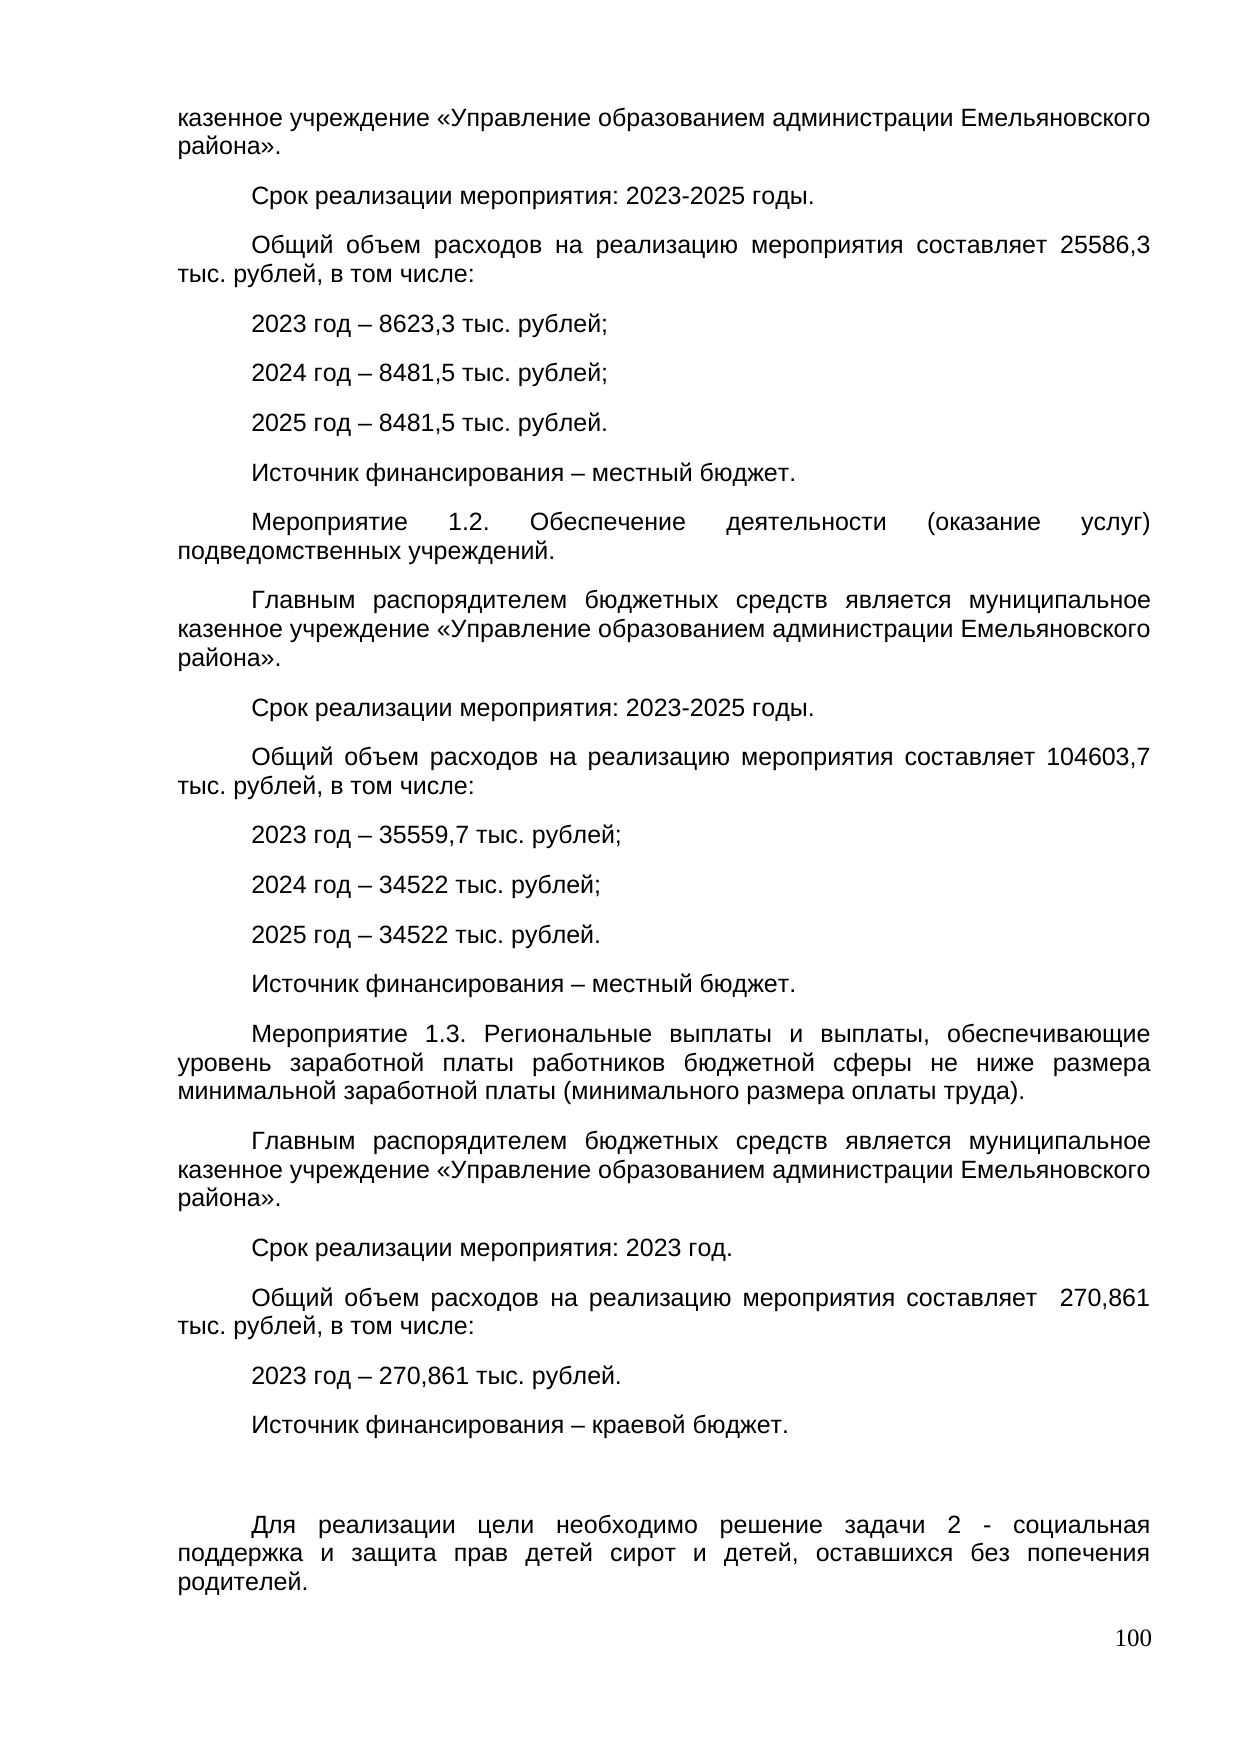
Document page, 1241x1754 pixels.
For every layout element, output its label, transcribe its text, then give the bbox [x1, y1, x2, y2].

text Мероприятие 1.2. Обеспечение деятельности (оказание услуг) подведомственных учреждений. [177, 507, 1152, 564]
text Главным распорядителем бюджетных средств является муниципальное казенное учреждение «Управление образованием администрации Емельяновского района». [177, 1126, 1152, 1212]
text Источник финансирования – краевой бюджет. [177, 1410, 1152, 1439]
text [177, 102, 1152, 160]
text 2023 год – 35559,7 тыс. рублей; [177, 820, 1152, 849]
text 2025 год – 8481,5 тыс. рублей. [177, 408, 1152, 437]
text Источник финансирования – местный бюджет. [177, 969, 1152, 998]
text Главным распорядителем бюджетных средств является муниципальное казенное учреждение «Управление образованием администрации Емельяновского района». [177, 585, 1152, 672]
text 2023 год – 8623,3 тыс. рублей; [177, 309, 1152, 337]
text Срок реализации мероприятия: 2023 год. [177, 1233, 1152, 1262]
text Мероприятие 1.3. Региональные выплаты и выплаты, обеспечивающие уровень заработной платы работников бюджетной сферы не ниже размера минимальной заработной платы (минимального размера оплаты труда). [177, 1019, 1152, 1105]
text Общий объем расходов на реализацию мероприятия составляет 270,861 тыс. рублей, в том числе: [177, 1282, 1152, 1340]
text Срок реализации мероприятия: 2023-2025 годы. [177, 181, 1152, 209]
text 2024 год – 34522 тыс. рублей; [177, 870, 1152, 899]
text 2025 год – 34522 тыс. рублей. [177, 919, 1152, 948]
text 2023 год – 270,861 тыс. рублей. [177, 1361, 1152, 1389]
text Общий объем расходов на реализацию мероприятия составляет 25586,3 тыс. рублей, в том числе: [177, 230, 1152, 288]
text Для реализации цели необходимо решение задачи 2 - социальная поддержка и защита прав детей сирот и детей, оставшихся без попечения родителей. [177, 1509, 1152, 1596]
text Общий объем расходов на реализацию мероприятия составляет 104603,7 тыс. рублей, в том числе: [177, 742, 1152, 799]
text Срок реализации мероприятия: 2023-2025 годы. [177, 692, 1152, 721]
text Источник финансирования – местный бюджет. [177, 457, 1152, 486]
text 2024 год – 8481,5 тыс. рублей; [177, 358, 1152, 387]
